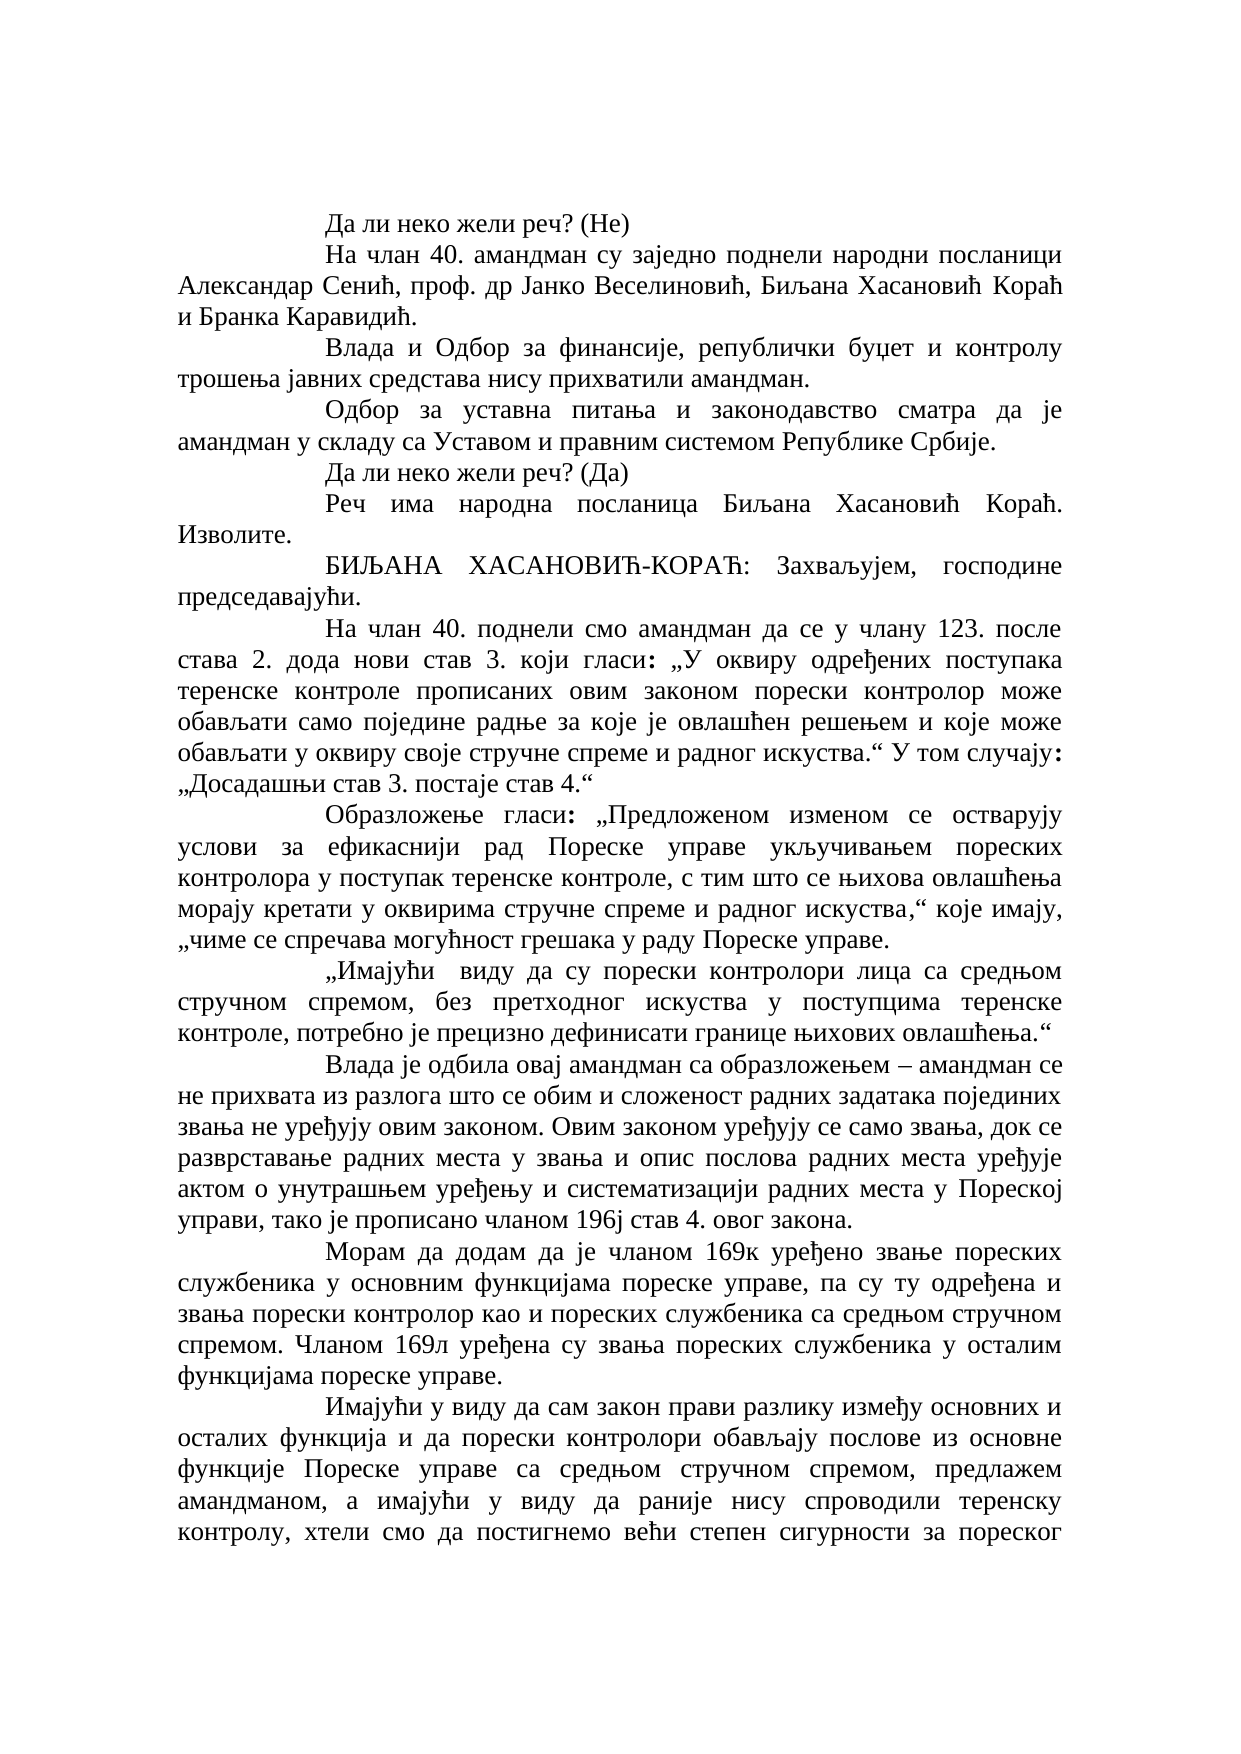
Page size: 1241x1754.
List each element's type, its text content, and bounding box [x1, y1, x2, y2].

text Влада је одбила овај амандман са образложењем – амандман се не прихвата из разлога што се обим и сложеност радних задатака појединих звања не уређују овим законом. Овим законом уређују се само звања, док се разврставање радних места у звања и опис послова радних места уређује актом о унутрашњем уређењу и систематизацији радних места у Пореској управи, тако је прописано чланом 196ј став 4. овог закона. [177, 1048, 1063, 1234]
text БИЉАНА ХАСАНОВИЋ-КОРАЋ: Захваљујем, господине председавајући. [177, 549, 1063, 612]
text На члан 40. амандман су заједно поднели народни посланици Александар Сенић, проф. др Јанко Веселиновић, Биљана Хасановић Кораћ и Бранка Каравидић. [177, 238, 1063, 331]
text Морам да додам да је чланом 169к уређено звање пореских службеника у основним функцијама пореске управе, па су ту одређена и звања порески контролор као и пореских службеника са средњом стручном спремом. Чланом 169л уређена су звања пореских службеника у осталим функцијама пореске управе. [177, 1234, 1063, 1390]
text Да ли неко жели реч? (Не) [177, 207, 1063, 238]
text Влада и Одбор за финансије, републички буџет и контролу трошења јавних средстава нису прихватили амандман. [177, 331, 1063, 394]
text Одбор за уставна питања и законодавство сматра да је амандман у складу са Уставом и правним системом Републике Србије. [177, 394, 1063, 456]
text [177, 1390, 1063, 1546]
text Реч има народна посланица Биљана Хасановић Кораћ. Изволите. [177, 487, 1063, 549]
text Образложење гласи: „Предложеном изменом се остварују услови за ефикаснији рад Пореске управе укључивањем пореских контролора у поступак теренске контроле, с тим што се њихова овлашћења морају кретати у оквирима стручне спреме и радног искуства,“ које имају, „чиме се спречава могућност грешака у раду Пореске управе. [177, 798, 1063, 954]
text Да ли неко жели реч? (Да) [177, 456, 1063, 487]
text „Имајући виду да су порески контролори лица са средњом стручном спремом, без претходног искуства у поступцима теренске контроле, потребно је прецизно дефинисати границе њихових овлашћења.“ [177, 954, 1063, 1048]
text На члан 40. поднели смо амандман да се у члану 123. после става 2. дода нови став 3. који гласи: „У оквиру одређених поступака теренске контроле прописаних овим законом порески контролор може обављати само поједине радње за које је овлашћен решењем и које може обављати у оквиру своје стручне спреме и радног искуства.“ У том случају: „Досадашњи став 3. постаје став 4.“ [177, 612, 1063, 798]
